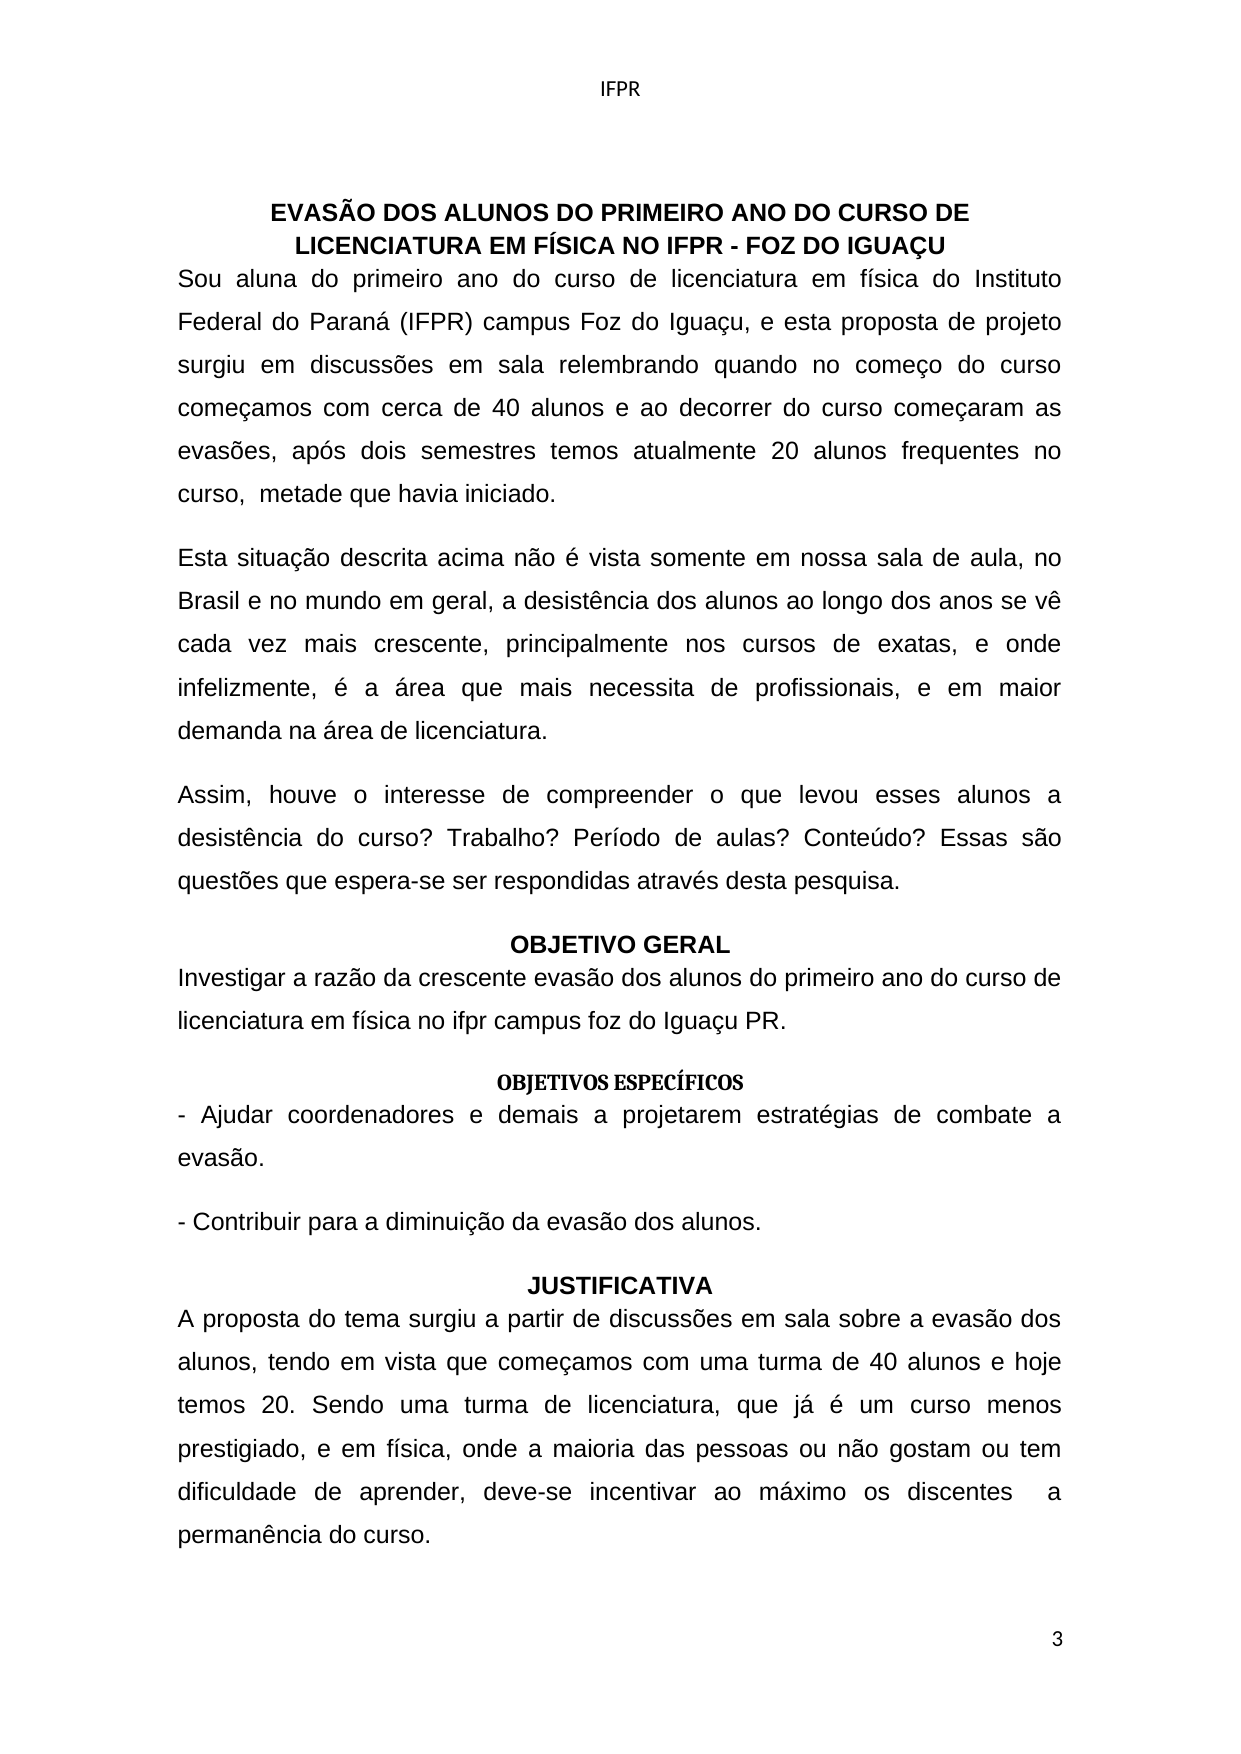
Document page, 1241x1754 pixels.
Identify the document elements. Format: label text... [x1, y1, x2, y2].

text - Contribuir para a diminuição da evasão dos alunos. [177, 1207, 1063, 1236]
text Esta situação descrita acima não é vista somente em nossa sala de aula, no Brasil e no mundo em geral, a desistência dos alunos ao longo dos anos se vê cada vez mais crescente, principalmente nos cursos de exatas, e onde infelizmente, é a área que mais necessita de profissionais, e em maior demanda na área de licenciatura. [177, 543, 1063, 744]
subtitle EVASÃO DOS ALUNOS DO PRIMEIRO ANO DO CURSO DE LICENCIATURA EM FÍSICA NO IFPR - FOZ DO IGUAÇU [177, 198, 1063, 259]
subtitle JUSTIFICATIVA [177, 1271, 1063, 1300]
subtitle OBJETIVO GERAL [177, 930, 1063, 959]
text Investigar a razão da crescente evasão dos alunos do primeiro ano do curso de licenciatura em física no ifpr campus foz do Iguaçu PR. [177, 963, 1063, 1035]
subtitle OBJETIVOS ESPECÍFICOS [177, 1070, 1063, 1096]
text Sou aluna do primeiro ano do curso de licenciatura em física do Instituto Federal do Paraná (IFPR) campus Foz do Iguaçu, e esta proposta de projeto surgiu em discussões em sala relembrando quando no começo do curso começamos com cerca de 40 alunos e ao decorrer do curso começaram as evasões, após dois semestres temos atualmente 20 alunos frequentes no curso, metade que havia iniciado. [177, 264, 1063, 508]
text A proposta do tema surgiu a partir de discussões em sala sobre a evasão dos alunos, tendo em vista que começamos com uma turma de 40 alunos e hoje temos 20. Sendo uma turma de licenciatura, que já é um curso menos prestigiado, e em física, onde a maioria das pessoas ou não gostam ou tem dificuldade de aprender, deve-se incentivar ao máximo os discentes a permanência do curso. [177, 1304, 1063, 1549]
text - Ajudar coordenadores e demais a projetarem estratégias de combate a evasão. [177, 1100, 1063, 1172]
text Assim, houve o interesse de compreender o que levou esses alunos a desistência do curso? Trabalho? Período de aulas? Conteúdo? Essas são questões que espera-se ser respondidas através desta pesquisa. [177, 780, 1063, 895]
